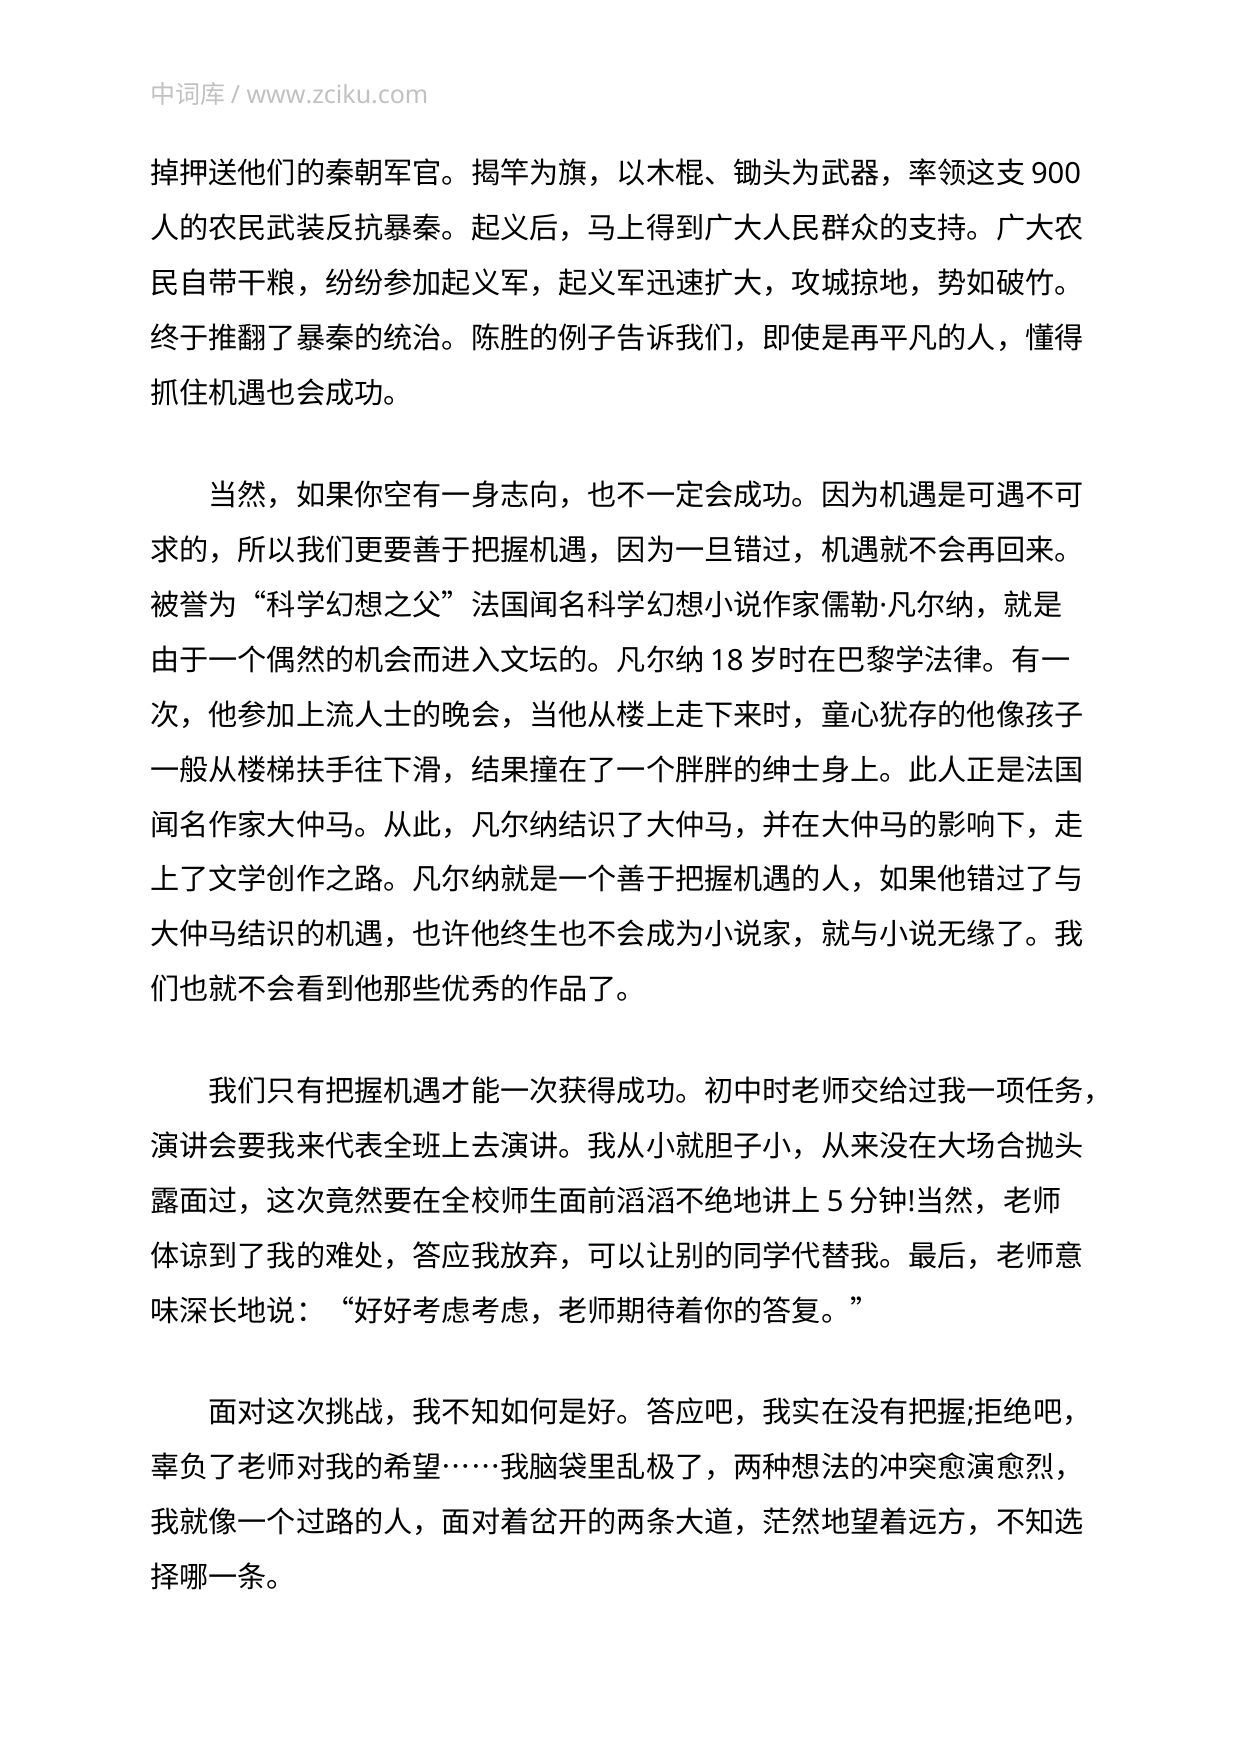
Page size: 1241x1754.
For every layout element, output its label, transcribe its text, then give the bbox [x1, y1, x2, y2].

text 当然，如果你空有一身志向，也不一定会成功。因为机遇是可遇不可求的，所以我们更要善于把握机遇，因为一旦错过，机遇就不会再回来。被誉为“科学幻想之父”法国闻名科学幻想小说作家儒勒·凡尔纳，就是由于一个偶然的机会而进入文坛的。凡尔纳18岁时在巴黎学法律。有一次，他参加上流人士的晚会，当他从楼上走下来时，童心犹存的他像孩子一般从楼梯扶手往下滑，结果撞在了一个胖胖的绅士身上。此人正是法国闻名作家大仲马。从此，凡尔纳结识了大仲马，并在大仲马的影响下，走上了文学创作之路。凡尔纳就是一个善于把握机遇的人，如果他错过了与大仲马结识的机遇，也许他终生也不会成为小说家，就与小说无缘了。我们也就不会看到他那些优秀的作品了。 [150, 471, 1090, 1008]
text 面对这次挑战，我不知如何是好。答应吧，我实在没有把握;拒绝吧，辜负了老师对我的希望……我脑袋里乱极了，两种想法的冲突愈演愈烈，我就像一个过路的人，面对着岔开的两条大道，茫然地望着远方，不知选择哪一条。 [150, 1389, 1090, 1596]
text 我们只有把握机遇才能一次获得成功。初中时老师交给过我一项任务，演讲会要我来代表全班上去演讲。我从小就胆子小，从来没在大场合抛头露面过，这次竟然要在全校师生面前滔滔不绝地讲上5分钟!当然，老师体谅到了我的难处，答应我放弃，可以让别的同学代替我。最后，老师意味深长地说：“好好考虑考虑，老师期待着你的答复。” [150, 1067, 1090, 1329]
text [150, 150, 1090, 412]
